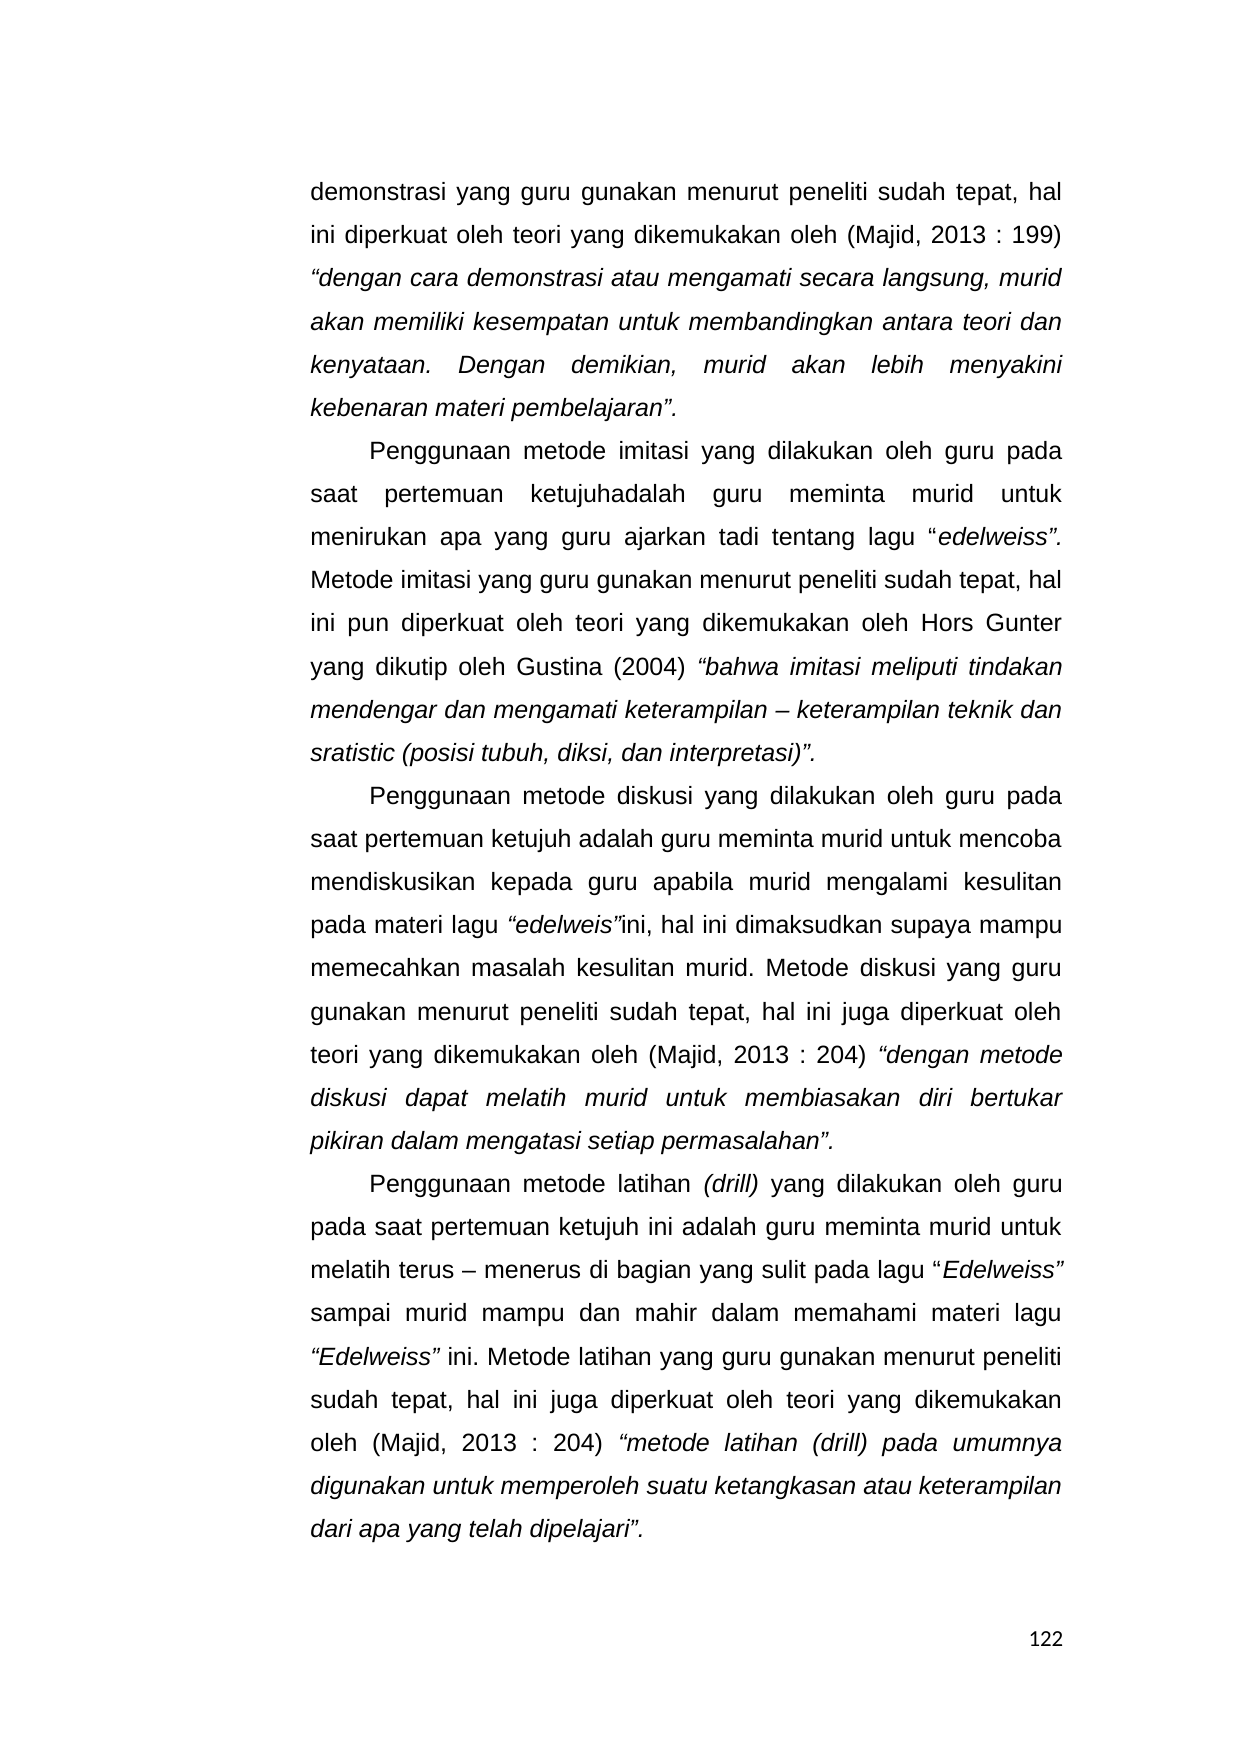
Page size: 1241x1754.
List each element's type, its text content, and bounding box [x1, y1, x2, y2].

list Penggunaan metode diskusi yang dilakukan oleh guru pada saat pertemuan ketujuh adalah guru meminta murid untuk mencoba mendiskusikan kepada guru apabila murid mengalami kesulitan pada materi lagu “edelweis”ini, hal ini dimaksudkan supaya mampu memecahkan masalah kesulitan murid. Metode diskusi yang guru gunakan menurut peneliti sudah tepat, hal ini juga diperkuat oleh teori yang dikemukakan oleh (Majid, 2013 : 204) “dengan metode diskusi dapat melatih murid untuk membiasakan diri bertukar pikiran dalam mengatasi setiap permasalahan”. [310, 781, 1063, 1155]
list Penggunaan metode imitasi yang dilakukan oleh guru pada saat pertemuan ketujuhadalah guru meminta murid untuk menirukan apa yang guru ajarkan tadi tentang lagu “edelweiss”. Metode imitasi yang guru gunakan menurut peneliti sudah tepat, hal ini pun diperkuat oleh teori yang dikemukakan oleh Hors Gunter yang dikutip oleh Gustina (2004) “bahwa imitasi meliputi tindakan mendengar dan mengamati keterampilan – keterampilan teknik dan sratistic (posisi tubuh, diksi, dan interpretasi)”. [310, 436, 1063, 767]
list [310, 177, 1063, 422]
list Penggunaan metode latihan (drill) yang dilakukan oleh guru pada saat pertemuan ketujuh ini adalah guru meminta murid untuk melatih terus – menerus di bagian yang sulit pada lagu “Edelweiss” sampai murid mampu dan mahir dalam memahami materi lagu “Edelweiss” ini. Metode latihan yang guru gunakan menurut peneliti sudah tepat, hal ini juga diperkuat oleh teori yang dikemukakan oleh (Majid, 2013 : 204) “metode latihan (drill) pada umumnya digunakan untuk memperoleh suatu ketangkasan atau keterampilan dari apa yang telah dipelajari”. [310, 1169, 1063, 1543]
